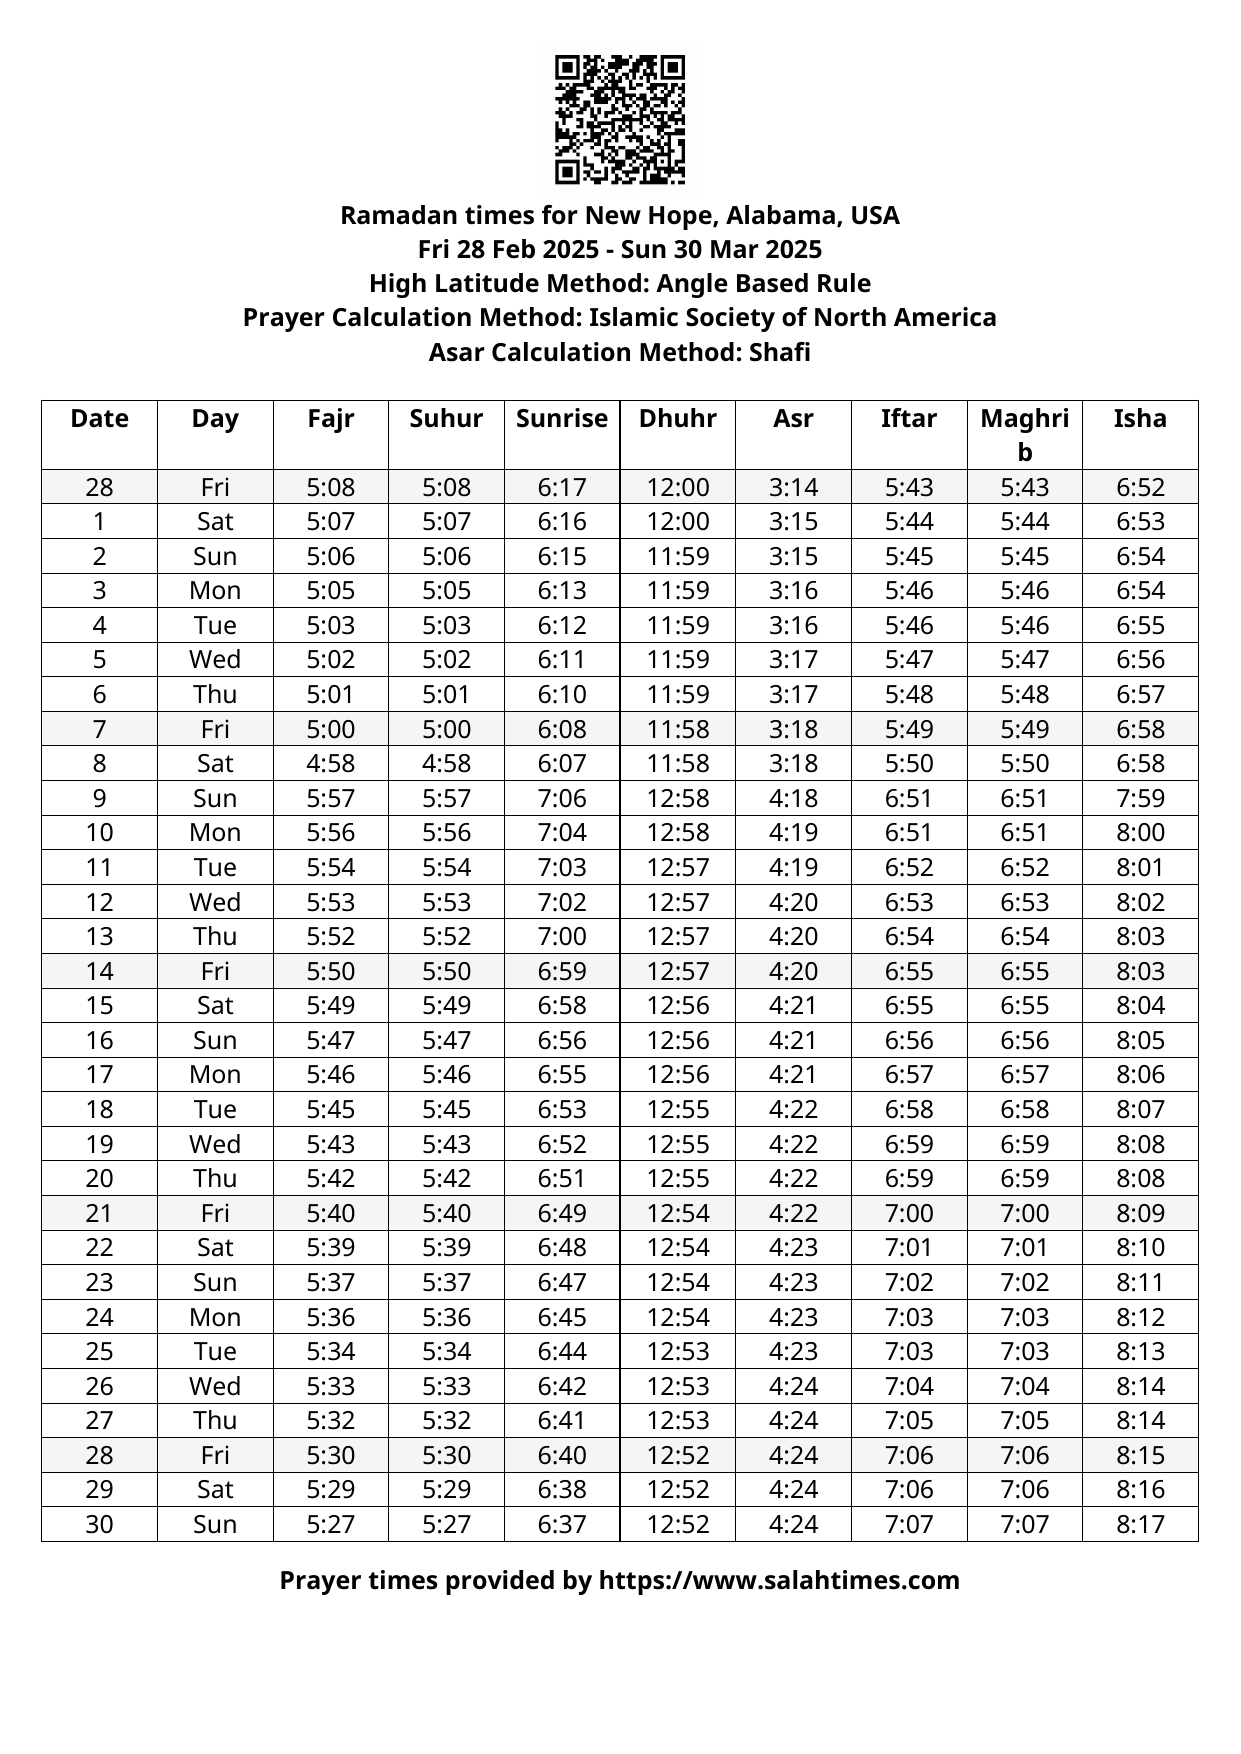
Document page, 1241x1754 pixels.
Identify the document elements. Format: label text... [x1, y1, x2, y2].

table_cell 6:55 [852, 989, 967, 1022]
table_cell 6:51 [968, 781, 1082, 814]
table_cell 5:05 [274, 574, 388, 607]
table_cell 4:21 [736, 1058, 851, 1091]
table_cell Sun [158, 1023, 273, 1057]
table_cell 5:45 [968, 539, 1082, 572]
table_cell 4:19 [736, 816, 851, 849]
table_cell 5:46 [968, 574, 1082, 607]
table_cell 6:44 [505, 1334, 619, 1368]
table_cell 4:23 [736, 1231, 851, 1264]
table_cell 5:43 [274, 1127, 388, 1160]
table_cell 7:06 [852, 1473, 967, 1506]
table_cell 8:08 [1083, 1127, 1198, 1160]
table_cell 7:02 [852, 1265, 967, 1299]
table_cell 6:08 [505, 712, 619, 745]
table_cell 7:05 [852, 1404, 967, 1437]
table_cell 30 [42, 1507, 157, 1541]
table_cell 5:39 [389, 1231, 504, 1264]
table_cell 5:02 [274, 643, 388, 676]
table_cell 6:52 [1083, 470, 1198, 503]
table_cell Wed [158, 1369, 273, 1402]
table_cell 5:36 [274, 1300, 388, 1333]
table_cell 8:09 [1083, 1196, 1198, 1229]
table_cell Fri [158, 712, 273, 745]
table_cell 9 [42, 781, 157, 814]
table_cell 6:51 [968, 816, 1082, 849]
table_cell 6:52 [505, 1127, 619, 1160]
table_cell 6:07 [505, 746, 619, 780]
table_cell 7:03 [968, 1334, 1082, 1368]
table_cell 7:01 [852, 1231, 967, 1264]
table_cell 5:08 [274, 470, 388, 503]
table_cell 8:13 [1083, 1334, 1198, 1368]
table_cell 11:58 [621, 712, 735, 745]
table_cell 5:46 [852, 574, 967, 607]
table_cell 3:15 [736, 539, 851, 572]
table_cell 5:29 [389, 1473, 504, 1506]
table_cell 29 [42, 1473, 157, 1506]
table_cell 6:48 [505, 1231, 619, 1264]
table_cell 5:46 [968, 608, 1082, 642]
table_cell 5:27 [274, 1507, 388, 1541]
table_cell 12:54 [621, 1265, 735, 1299]
table_cell 3:14 [736, 470, 851, 503]
table_cell 6:58 [852, 1092, 967, 1126]
table_cell 5:29 [274, 1473, 388, 1506]
table_cell 12:58 [621, 781, 735, 814]
table_cell 3:18 [736, 746, 851, 780]
table_cell Sat [158, 1231, 273, 1264]
table_cell 7:00 [852, 1196, 967, 1229]
table_cell 7:00 [505, 919, 619, 953]
table_cell 12:53 [621, 1334, 735, 1368]
table_cell 7:59 [1083, 781, 1198, 814]
table_cell 11:59 [621, 677, 735, 711]
table_cell 5:45 [852, 539, 967, 572]
table_cell 7:01 [968, 1231, 1082, 1264]
text Asar Calculation Method: Shafi [42, 334, 1198, 368]
table_cell 5:40 [274, 1196, 388, 1229]
table_cell 5:00 [274, 712, 388, 745]
table_cell 5:00 [389, 712, 504, 745]
table_cell 5:47 [852, 643, 967, 676]
table_cell 5:47 [968, 643, 1082, 676]
table_cell 21 [42, 1196, 157, 1229]
table_cell 8:01 [1083, 850, 1198, 884]
table_cell 5:08 [389, 470, 504, 503]
table_cell 6:54 [852, 919, 967, 953]
table_cell 4:21 [736, 1023, 851, 1057]
table_cell 5:06 [274, 539, 388, 572]
table_cell 7:05 [968, 1404, 1082, 1437]
table_header Iftar [852, 401, 967, 469]
table_cell 4:22 [736, 1196, 851, 1229]
table_cell Tue [158, 850, 273, 884]
table_cell 5:48 [852, 677, 967, 711]
table_cell 1 [42, 504, 157, 538]
table_cell 5:40 [389, 1196, 504, 1229]
table_cell 5:53 [274, 885, 388, 918]
table_cell 5:46 [274, 1058, 388, 1091]
table_cell Mon [158, 816, 273, 849]
table_cell 8:17 [1083, 1507, 1198, 1541]
table_cell 6:51 [505, 1161, 619, 1195]
table_cell 5:49 [968, 712, 1082, 745]
table_cell 4:22 [736, 1161, 851, 1195]
table_cell 19 [42, 1127, 157, 1160]
table_cell 12:00 [621, 504, 735, 538]
table_header Maghrib [968, 401, 1082, 469]
table_cell 5:50 [852, 746, 967, 780]
table_cell 6:53 [505, 1092, 619, 1126]
table_cell 23 [42, 1265, 157, 1299]
table_cell 5:47 [274, 1023, 388, 1057]
table_cell 4:21 [736, 989, 851, 1022]
table_cell 6:38 [505, 1473, 619, 1506]
table_cell 7:04 [968, 1369, 1082, 1402]
table_cell 5:30 [274, 1438, 388, 1472]
table_cell 5:33 [274, 1369, 388, 1402]
table_cell 5:50 [274, 954, 388, 987]
table_cell 5:56 [389, 816, 504, 849]
table_cell 6:52 [852, 850, 967, 884]
table_cell 5:45 [274, 1092, 388, 1126]
table_cell 5:43 [389, 1127, 504, 1160]
table_header Dhuhr [621, 401, 735, 469]
table_cell 6:42 [505, 1369, 619, 1402]
table_cell Sun [158, 1507, 273, 1541]
table_cell 3:16 [736, 574, 851, 607]
table_cell 6:56 [852, 1023, 967, 1057]
table_cell Sat [158, 989, 273, 1022]
table_cell 5:46 [389, 1058, 504, 1091]
table_cell 5:37 [274, 1265, 388, 1299]
table_cell 6:58 [505, 989, 619, 1022]
table_cell 6:55 [505, 1058, 619, 1091]
table_cell 5:07 [389, 504, 504, 538]
table_cell Tue [158, 1092, 273, 1126]
table_cell 8:03 [1083, 919, 1198, 953]
text Ramadan times for New Hope, Alabama, USA [42, 198, 1198, 232]
table_cell 5:44 [968, 504, 1082, 538]
text High Latitude Method: Angle Based Rule [42, 266, 1198, 300]
table_cell 28 [42, 1438, 157, 1472]
table_cell 5:50 [968, 746, 1082, 780]
table_cell 6:57 [968, 1058, 1082, 1091]
table_cell 5:03 [274, 608, 388, 642]
table_cell 6:55 [852, 954, 967, 987]
table_cell 3:17 [736, 643, 851, 676]
table_cell 6:55 [968, 989, 1082, 1022]
table_cell 12:52 [621, 1507, 735, 1541]
table_cell 8:04 [1083, 989, 1198, 1022]
table_cell Mon [158, 574, 273, 607]
table_cell 11 [42, 850, 157, 884]
table_cell 4:24 [736, 1369, 851, 1402]
table_cell 7:06 [852, 1438, 967, 1472]
table_cell 12:53 [621, 1404, 735, 1437]
table_cell 3:18 [736, 712, 851, 745]
text Fri 28 Feb 2025 - Sun 30 Mar 2025 [42, 232, 1198, 266]
table_cell 12:55 [621, 1161, 735, 1195]
table_cell 8:02 [1083, 885, 1198, 918]
table_cell 3:15 [736, 504, 851, 538]
table_cell 5:57 [274, 781, 388, 814]
table_cell 6:37 [505, 1507, 619, 1541]
table_header Asr [736, 401, 851, 469]
table_cell 8:14 [1083, 1369, 1198, 1402]
table_cell 5:47 [389, 1023, 504, 1057]
table_cell 12:52 [621, 1473, 735, 1506]
table_cell 12:55 [621, 1092, 735, 1126]
table_cell 5:49 [274, 989, 388, 1022]
table_cell 6:12 [505, 608, 619, 642]
table_cell 7:04 [852, 1369, 967, 1402]
table_cell 5:50 [389, 954, 504, 987]
table_cell 11:59 [621, 574, 735, 607]
table_cell 6:40 [505, 1438, 619, 1472]
table_cell 5:42 [389, 1161, 504, 1195]
table_cell 7:04 [505, 816, 619, 849]
table_cell 8:16 [1083, 1473, 1198, 1506]
table_cell 5:52 [274, 919, 388, 953]
table_cell 5:39 [274, 1231, 388, 1264]
table_cell 6:53 [1083, 504, 1198, 538]
table_cell 6:15 [505, 539, 619, 572]
table_cell 6:52 [968, 850, 1082, 884]
table_cell 5:48 [968, 677, 1082, 711]
table_cell 6:59 [852, 1127, 967, 1160]
table_cell Tue [158, 1334, 273, 1368]
table_cell 4:58 [389, 746, 504, 780]
table_cell 4:23 [736, 1334, 851, 1368]
table_cell 8:06 [1083, 1058, 1198, 1091]
table_cell 26 [42, 1369, 157, 1402]
table_cell 2 [42, 539, 157, 572]
table_cell 5:02 [389, 643, 504, 676]
table_cell 20 [42, 1161, 157, 1195]
table_cell 11:58 [621, 746, 735, 780]
table_header Suhur [389, 401, 504, 469]
table_cell 6:56 [968, 1023, 1082, 1057]
table_cell 4:23 [736, 1265, 851, 1299]
table_header Date [42, 401, 157, 469]
table_cell 8:05 [1083, 1023, 1198, 1057]
table_cell 4:20 [736, 919, 851, 953]
table_cell 5:37 [389, 1265, 504, 1299]
table_cell 6:10 [505, 677, 619, 711]
table_cell 7:07 [852, 1507, 967, 1541]
table_cell 5:52 [389, 919, 504, 953]
table_cell Fri [158, 1196, 273, 1229]
table_cell 12 [42, 885, 157, 918]
table_cell Sun [158, 1265, 273, 1299]
table_cell Sat [158, 1473, 273, 1506]
table_cell 3:16 [736, 608, 851, 642]
table_cell 7:02 [505, 885, 619, 918]
table_cell Sun [158, 781, 273, 814]
table_cell 12:52 [621, 1438, 735, 1472]
table_cell Wed [158, 643, 273, 676]
table_cell Fri [158, 1438, 273, 1472]
table_cell 5:32 [274, 1404, 388, 1437]
table_cell Sun [158, 539, 273, 572]
table_cell 7:00 [968, 1196, 1082, 1229]
table_cell 6:55 [968, 954, 1082, 987]
table_cell 4:20 [736, 885, 851, 918]
table_cell 4:24 [736, 1507, 851, 1541]
table_cell 8:12 [1083, 1300, 1198, 1333]
table_cell 12:57 [621, 919, 735, 953]
table_cell 8 [42, 746, 157, 780]
table_header Fajr [274, 401, 388, 469]
table_cell 5 [42, 643, 157, 676]
table_cell 4:20 [736, 954, 851, 987]
table_cell 6:54 [968, 919, 1082, 953]
table_cell 6:58 [1083, 746, 1198, 780]
table_cell 5:43 [852, 470, 967, 503]
table_cell 7:06 [968, 1438, 1082, 1472]
picture [542, 41, 699, 198]
table_cell 6:56 [505, 1023, 619, 1057]
table_cell 6:57 [852, 1058, 967, 1091]
table_cell 6:59 [968, 1127, 1082, 1160]
table_cell 7:03 [852, 1334, 967, 1368]
table_cell 16 [42, 1023, 157, 1057]
table_cell 4:19 [736, 850, 851, 884]
table_cell Mon [158, 1058, 273, 1091]
table_cell 24 [42, 1300, 157, 1333]
table_cell 6:54 [1083, 574, 1198, 607]
table_cell 6:53 [968, 885, 1082, 918]
table_cell 4:18 [736, 781, 851, 814]
table_cell 5:54 [274, 850, 388, 884]
table_cell 6:51 [852, 781, 967, 814]
table_cell 12:54 [621, 1300, 735, 1333]
table_cell 8:03 [1083, 954, 1198, 987]
table_cell 7:07 [968, 1507, 1082, 1541]
table_cell 8:07 [1083, 1092, 1198, 1126]
table_header Sunrise [505, 401, 619, 469]
table_cell 11:59 [621, 539, 735, 572]
table_cell Sat [158, 504, 273, 538]
table_header Isha [1083, 401, 1198, 469]
table_cell 4:24 [736, 1473, 851, 1506]
table_cell 4:58 [274, 746, 388, 780]
table_cell 6:54 [1083, 539, 1198, 572]
table_cell 6:17 [505, 470, 619, 503]
table_cell 6:56 [1083, 643, 1198, 676]
table_cell 4:22 [736, 1127, 851, 1160]
table_cell 7 [42, 712, 157, 745]
table_cell 4 [42, 608, 157, 642]
table_cell 5:07 [274, 504, 388, 538]
table_cell 5:49 [389, 989, 504, 1022]
table_cell 6:59 [968, 1161, 1082, 1195]
table_cell 8:00 [1083, 816, 1198, 849]
table_cell 7:06 [968, 1473, 1082, 1506]
table_cell 5:03 [389, 608, 504, 642]
table_cell Thu [158, 677, 273, 711]
table_cell 12:56 [621, 1058, 735, 1091]
table_cell 4:24 [736, 1438, 851, 1472]
table_cell 12:57 [621, 850, 735, 884]
table_cell 5:34 [274, 1334, 388, 1368]
table_cell Mon [158, 1300, 273, 1333]
table_cell 3 [42, 574, 157, 607]
table_cell 5:49 [852, 712, 967, 745]
table_cell Thu [158, 1404, 273, 1437]
table_cell 12:54 [621, 1196, 735, 1229]
table_cell 4:22 [736, 1092, 851, 1126]
table_cell 10 [42, 816, 157, 849]
table_cell 5:45 [389, 1092, 504, 1126]
table_cell 6:41 [505, 1404, 619, 1437]
table_cell 5:54 [389, 850, 504, 884]
table_cell 5:05 [389, 574, 504, 607]
table_cell Wed [158, 1127, 273, 1160]
table_cell 22 [42, 1231, 157, 1264]
table_cell 8:10 [1083, 1231, 1198, 1264]
table_cell 4:23 [736, 1300, 851, 1333]
table_cell 17 [42, 1058, 157, 1091]
table_cell 12:00 [621, 470, 735, 503]
table_cell 7:03 [505, 850, 619, 884]
table_cell 28 [42, 470, 157, 503]
text Prayer times provided by https://www.salahtimes.com [42, 1563, 1198, 1597]
table_cell 7:03 [968, 1300, 1082, 1333]
table_cell 8:15 [1083, 1438, 1198, 1472]
table_cell 6:45 [505, 1300, 619, 1333]
table_cell 5:32 [389, 1404, 504, 1437]
table_cell 8:11 [1083, 1265, 1198, 1299]
table_cell 6 [42, 677, 157, 711]
table_cell 8:14 [1083, 1404, 1198, 1437]
table_cell 6:58 [968, 1092, 1082, 1126]
table_cell 5:56 [274, 816, 388, 849]
table_cell Fri [158, 954, 273, 987]
table_cell 6:59 [505, 954, 619, 987]
table_cell 5:57 [389, 781, 504, 814]
table_cell 18 [42, 1092, 157, 1126]
table_cell 12:53 [621, 1369, 735, 1402]
table_cell 5:01 [274, 677, 388, 711]
table_cell 5:01 [389, 677, 504, 711]
table_cell 6:57 [1083, 677, 1198, 711]
table_cell 27 [42, 1404, 157, 1437]
table_cell 11:59 [621, 608, 735, 642]
table_cell 5:27 [389, 1507, 504, 1541]
table_cell 6:11 [505, 643, 619, 676]
table_cell 5:33 [389, 1369, 504, 1402]
table_cell 12:58 [621, 816, 735, 849]
table_cell 6:55 [1083, 608, 1198, 642]
table_cell Wed [158, 885, 273, 918]
table_cell 6:13 [505, 574, 619, 607]
table_cell 5:30 [389, 1438, 504, 1472]
table_cell 5:36 [389, 1300, 504, 1333]
table_cell 7:03 [852, 1300, 967, 1333]
table_cell Sat [158, 746, 273, 780]
table_cell Tue [158, 608, 273, 642]
table_cell 5:42 [274, 1161, 388, 1195]
table_cell 6:58 [1083, 712, 1198, 745]
table_cell 12:56 [621, 1023, 735, 1057]
table_cell 5:46 [852, 608, 967, 642]
table_cell 12:54 [621, 1231, 735, 1264]
table_cell 5:34 [389, 1334, 504, 1368]
table_cell 4:24 [736, 1404, 851, 1437]
text Prayer Calculation Method: Islamic Society of North America [42, 300, 1198, 334]
table_cell 5:06 [389, 539, 504, 572]
table_cell Thu [158, 1161, 273, 1195]
table_cell 13 [42, 919, 157, 953]
table_cell 6:16 [505, 504, 619, 538]
table_cell 7:06 [505, 781, 619, 814]
table_cell 7:02 [968, 1265, 1082, 1299]
table_cell 5:43 [968, 470, 1082, 503]
table_cell 3:17 [736, 677, 851, 711]
table_cell 6:53 [852, 885, 967, 918]
table_header Day [158, 401, 273, 469]
table_cell 25 [42, 1334, 157, 1368]
table_cell 6:47 [505, 1265, 619, 1299]
table_cell 12:55 [621, 1127, 735, 1160]
table_cell Fri [158, 470, 273, 503]
table_cell 11:59 [621, 643, 735, 676]
table_cell 12:56 [621, 989, 735, 1022]
table_cell 5:53 [389, 885, 504, 918]
table_cell 6:49 [505, 1196, 619, 1229]
table_cell 6:59 [852, 1161, 967, 1195]
table_cell 12:57 [621, 954, 735, 987]
table_cell 6:51 [852, 816, 967, 849]
table_cell 5:44 [852, 504, 967, 538]
table_cell 14 [42, 954, 157, 987]
table_cell 15 [42, 989, 157, 1022]
table_cell 12:57 [621, 885, 735, 918]
table_cell 8:08 [1083, 1161, 1198, 1195]
table_cell Thu [158, 919, 273, 953]
